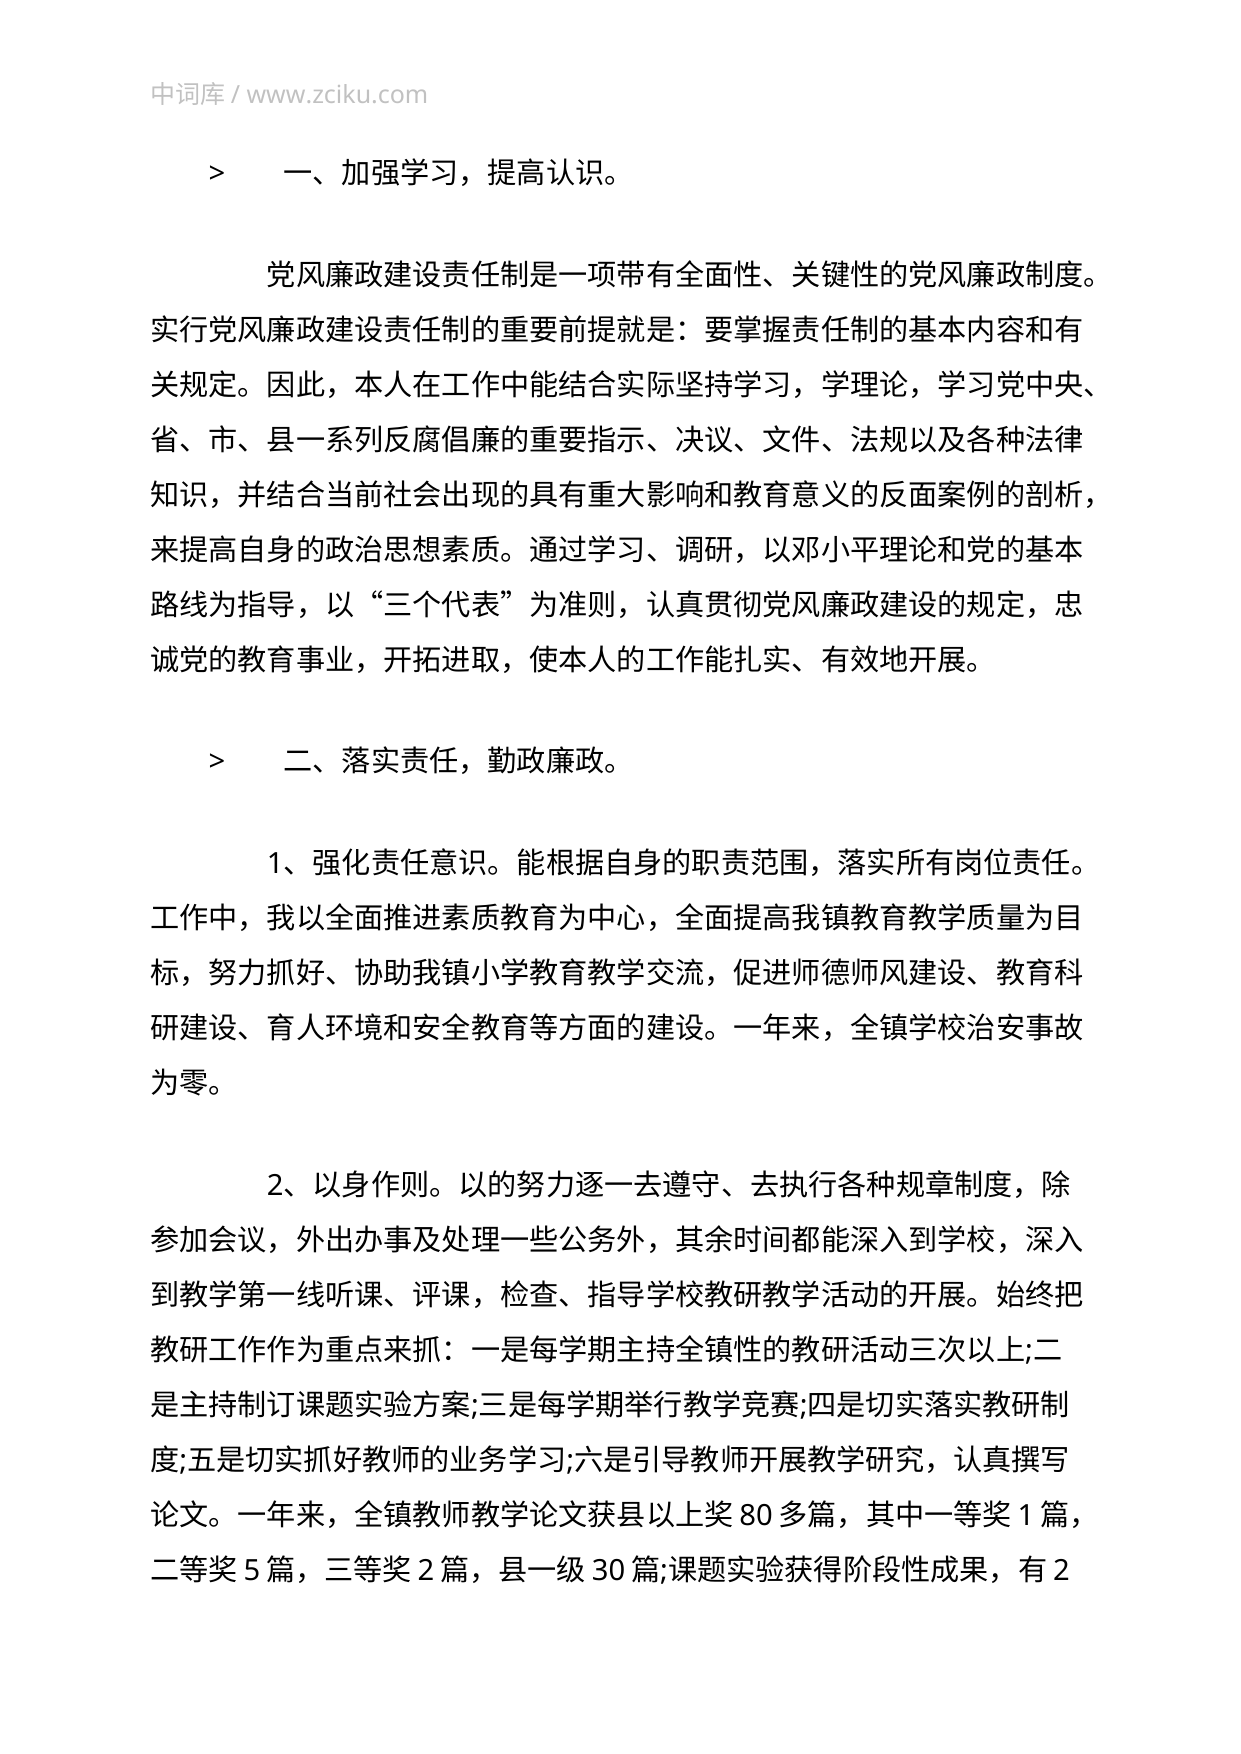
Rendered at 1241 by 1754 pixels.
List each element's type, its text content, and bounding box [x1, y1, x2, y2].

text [150, 1161, 1090, 1589]
text > 二、落实责任，勤政廉政。 [150, 738, 1090, 780]
text > 一、加强学习，提高认识。 [150, 150, 1090, 192]
text 1、强化责任意识。能根据自身的职责范围，落实所有岗位责任。工作中，我以全面推进素质教育为中心，全面提高我镇教育教学质量为目标，努力抓好、协助我镇小学教育教学交流，促进师德师风建设、教育科研建设、育人环境和安全教育等方面的建设。一年来，全镇学校治安事故为零。 [150, 840, 1090, 1102]
text 党风廉政建设责任制是一项带有全面性、关键性的党风廉政制度。实行党风廉政建设责任制的重要前提就是：要掌握责任制的基本内容和有关规定。因此，本人在工作中能结合实际坚持学习，学理论，学习党中央、省、市、县一系列反腐倡廉的重要指示、决议、文件、法规以及各种法律知识，并结合当前社会出现的具有重大影响和教育意义的反面案例的剖析，来提高自身的政治思想素质。通过学习、调研，以邓小平理论和党的基本路线为指导，以“三个代表”为准则，认真贯彻党风廉政建设的规定，忠诚党的教育事业，开拓进取，使本人的工作能扎实、有效地开展。 [150, 252, 1090, 678]
